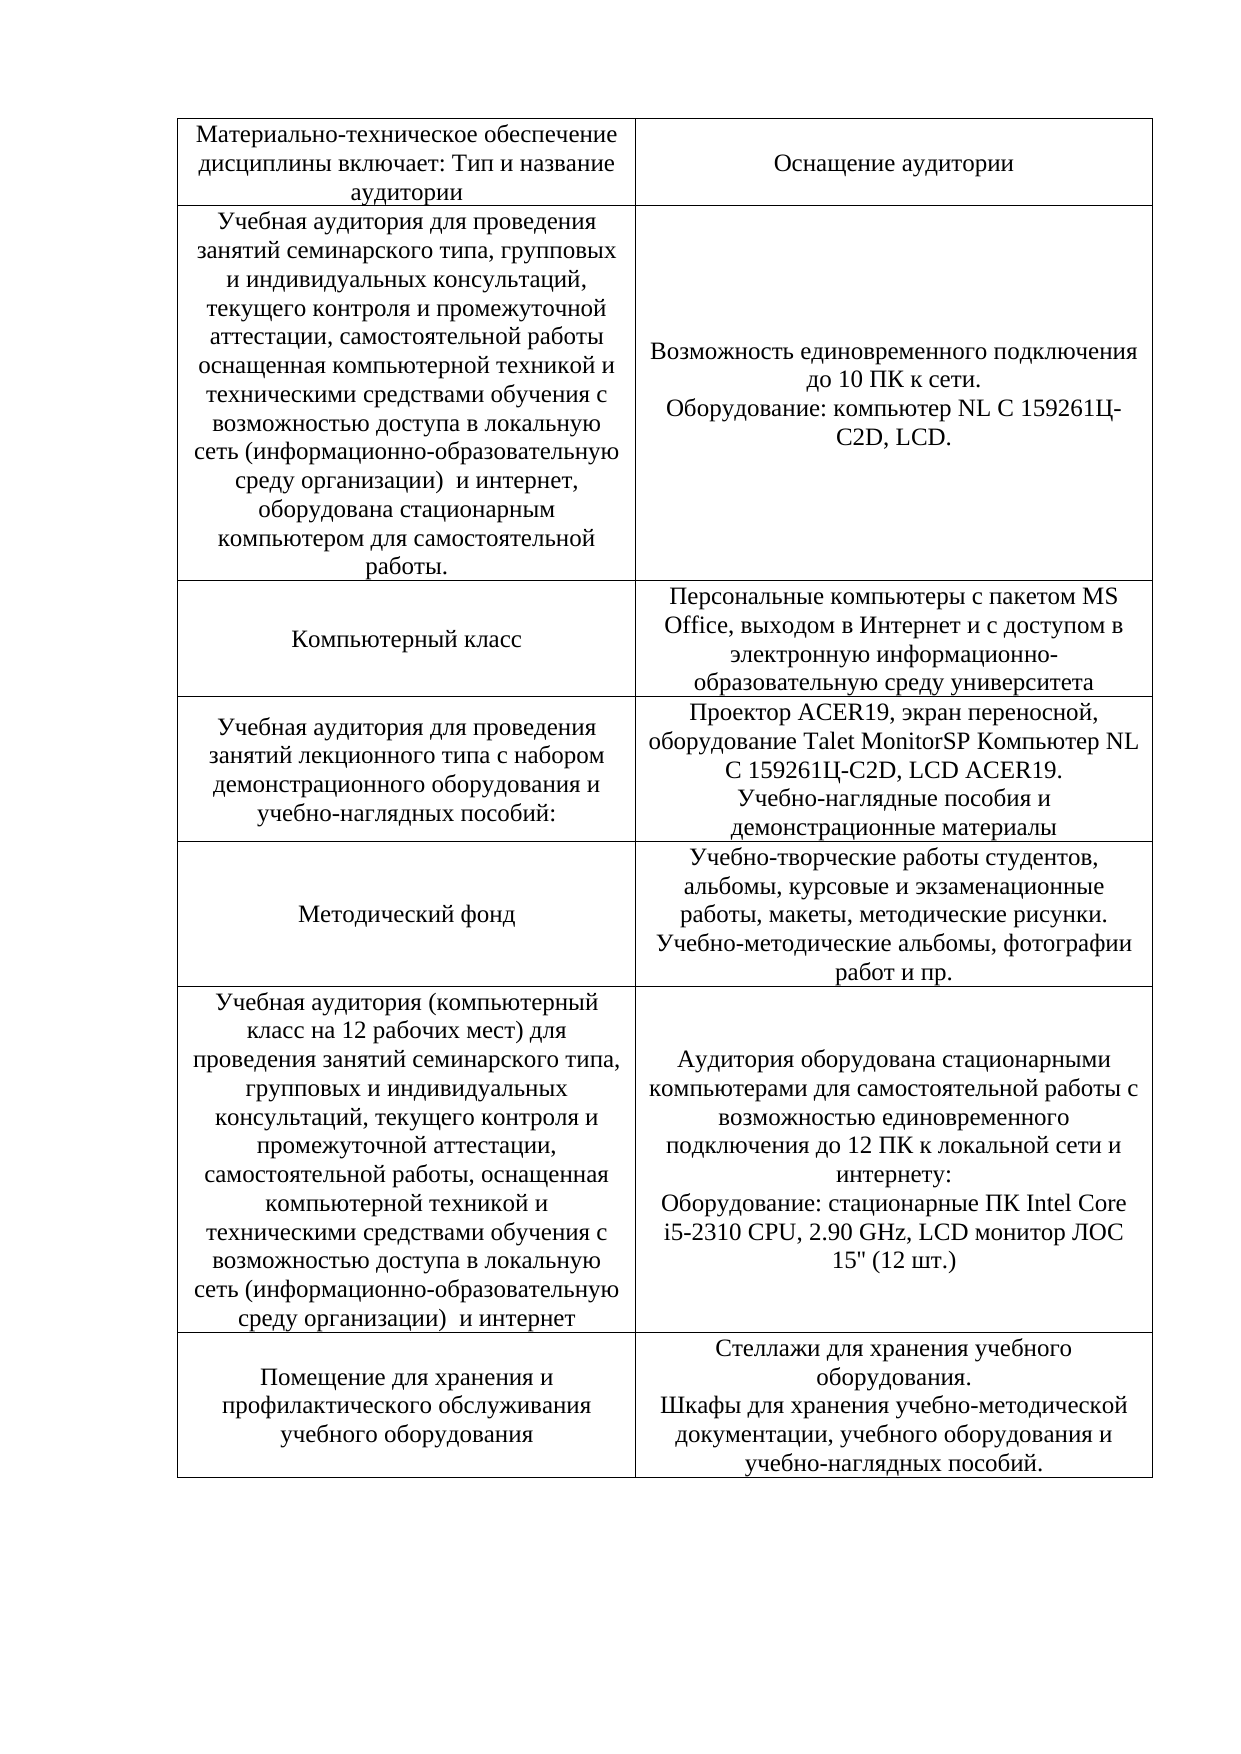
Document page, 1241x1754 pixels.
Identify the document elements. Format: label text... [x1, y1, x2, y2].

table_cell Методический фонд [178, 842, 635, 986]
table_cell Аудитория оборудована стационарными компьютерами для самостоятельной работы с возможностью единовременного подключения до 12 ПК к локальной сети и интернету: Оборудование: стационарные ПК Intel Core i5-2310 CPU, 2.90 GHz, LCD монитор ЛОС 15'' (12 шт.) [636, 987, 1152, 1332]
table_cell Учебная аудитория для проведения занятий лекционного типа с набором демонстрационного оборудования и учебно-наглядных пособий: [178, 697, 635, 841]
table_cell Учебная аудитория для проведения занятий семинарского типа, групповых и индивидуальных консультаций, текущего контроля и промежуточной аттестации, самостоятельной работы оснащенная компьютерной техникой и техническими средствами обучения с возможностью доступа в локальную сеть (информационно-образовательную среду организации) и интернет, оборудована стационарным компьютером для самостоятельной работы. [178, 206, 635, 580]
table_cell Возможность единовременного подключения до 10 ПК к сети. Оборудование: компьютер NL C 159261Ц-С2D, LCD. [636, 206, 1152, 580]
table_cell Стеллажи для хранения учебного оборудования. Шкафы для хранения учебно-методической документации, учебного оборудования и учебно-наглядных пособий. [636, 1333, 1152, 1477]
table_header Оснащение аудитории [636, 119, 1152, 205]
table_cell Проектор ACER19, экран переносной, оборудование Talet MonitorSP Компьютер NL C 159261Ц-С2D, LCD ACER19. Учебно-наглядные пособия и демонстрационные материалы [636, 697, 1152, 841]
table_cell Компьютерный класс [178, 581, 635, 696]
table_cell Учебная аудитория (компьютерный класс на 12 рабочих мест) для проведения занятий семинарского типа, групповых и индивидуальных консультаций, текущего контроля и промежуточной аттестации, самостоятельной работы, оснащенная компьютерной техникой и техническими средствами обучения с возможностью доступа в локальную сеть (информационно-образовательную среду организации) и интернет [178, 987, 635, 1332]
table_cell Персональные компьютеры с пакетом MS Office, выходом в Интернет и с доступом в электронную информационно-образовательную среду университета [636, 581, 1152, 696]
table_header Материально-техническое обеспечение дисциплины включает: Тип и название аудитории [178, 119, 635, 205]
table_cell Учебно-творческие работы студентов, альбомы, курсовые и экзаменационные работы, макеты, методические рисунки. Учебно-методические альбомы, фотографии работ и пр. [636, 842, 1152, 986]
table_cell Помещение для хранения и профилактического обслуживания учебного оборудования [178, 1333, 635, 1477]
